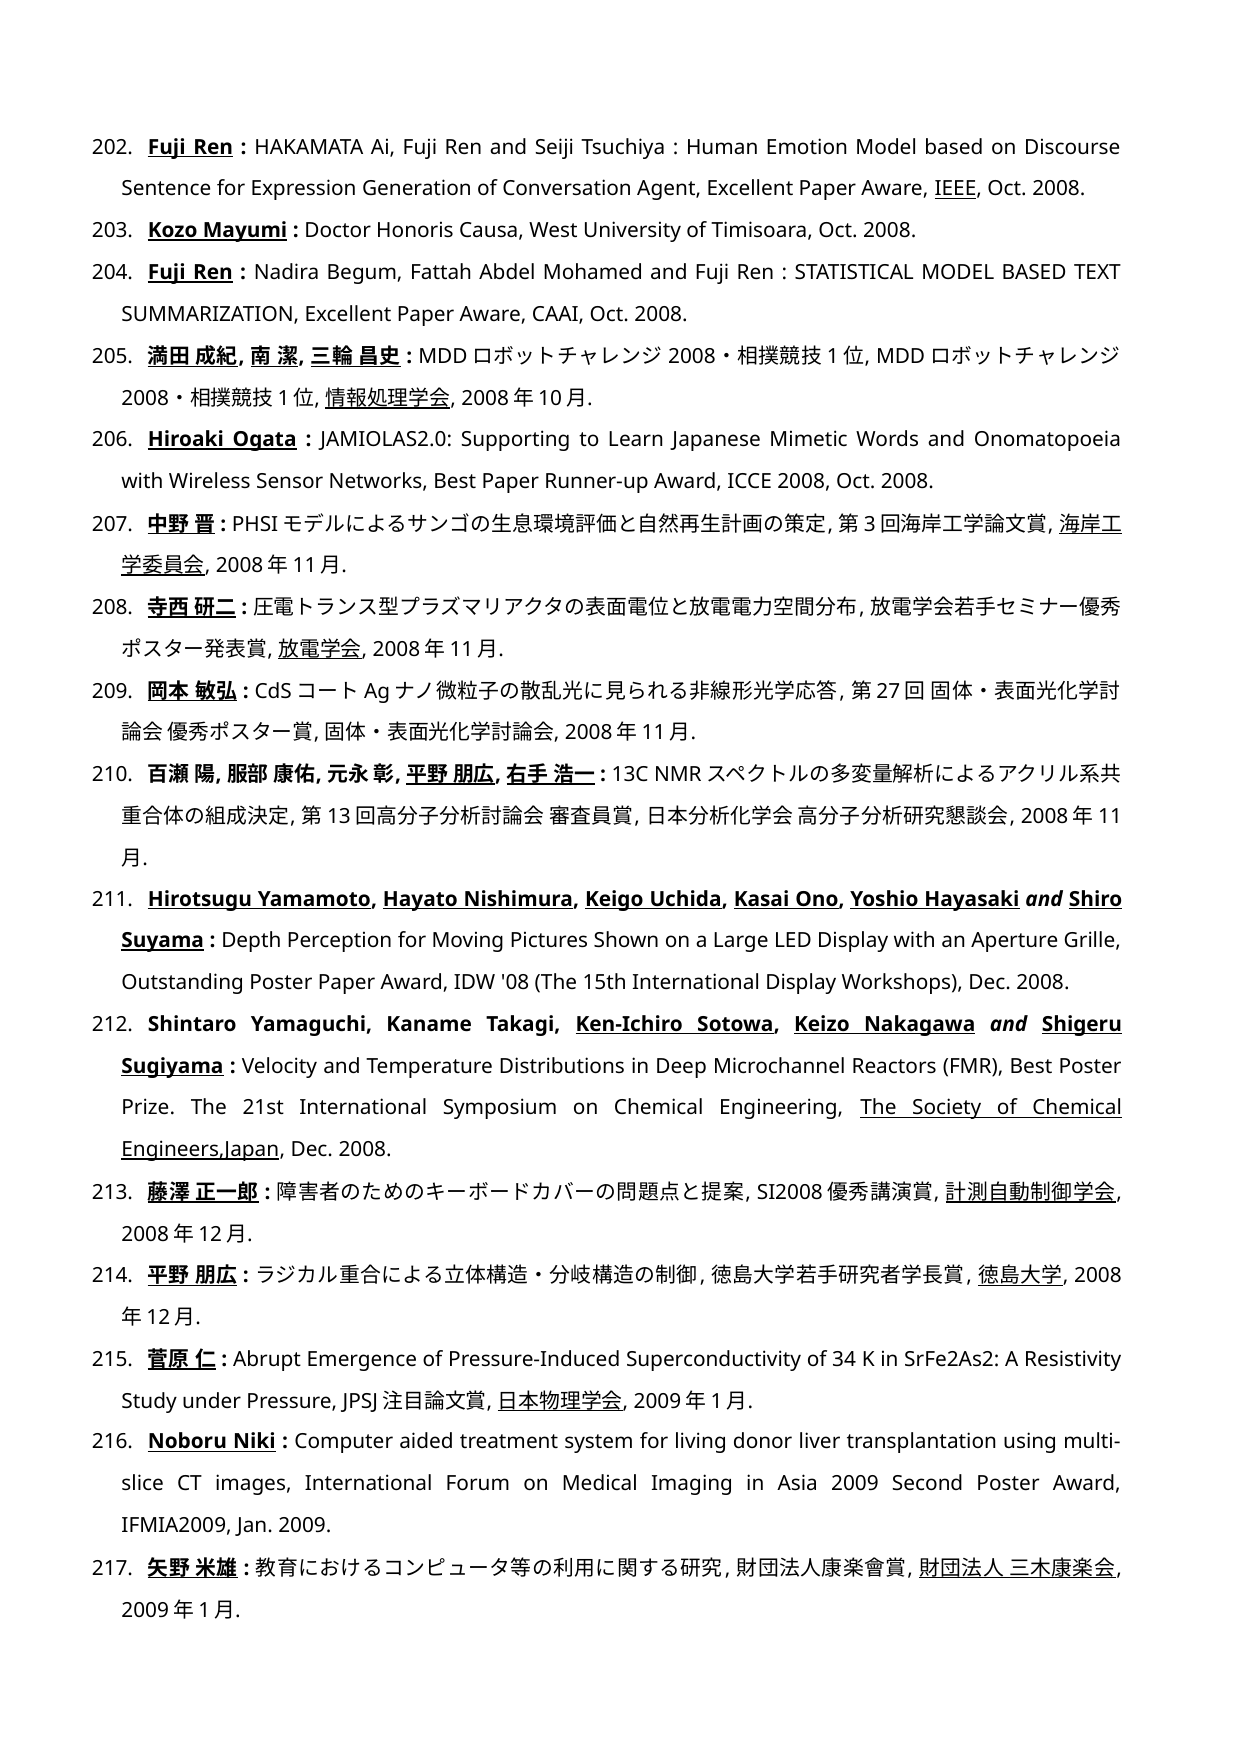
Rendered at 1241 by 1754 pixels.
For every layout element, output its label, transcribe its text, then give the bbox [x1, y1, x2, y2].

list 藤澤 正一郎 : 障害者のためのキーボードカバーの問題点と提案, SI2008優秀講演賞, 計測自動制御学会, 2008年12月. [92, 1169, 1122, 1253]
list Fuji Ren : Nadira Begum, Fattah Abdel Mohamed and Fuji Ren : STATISTICAL MODEL BASED TEXT SUMMARIZATION, Excellent Paper Aware, CAAI, Oct. 2008. [92, 250, 1122, 334]
list 平野 朋広 : ラジカル重合による立体構造・分岐構造の制御, 徳島大学若手研究者学長賞, 徳島大学, 2008年12月. [92, 1253, 1122, 1336]
list 岡本 敏弘 : CdSコートAgナノ微粒子の散乱光に見られる非線形光学応答, 第27回 固体・表面光化学討論会 優秀ポスター賞, 固体・表面光化学討論会, 2008年11月. [92, 668, 1122, 752]
list Hirotsugu Yamamoto, Hayato Nishimura, Keigo Uchida, Kasai Ono, Yoshio Hayasaki and Shiro Suyama : Depth Perception for Moving Pictures Shown on a Large LED Display with an Aperture Grille, Outstanding Poster Paper Award, IDW '08 (The 15th International Display Workshops), Dec. 2008. [92, 877, 1122, 1002]
list Fuji Ren : HAKAMATA Ai, Fuji Ren and Seiji Tsuchiya : Human Emotion Model based on Discourse Sentence for Expression Generation of Conversation Agent, Excellent Paper Aware, IEEE, Oct. 2008. [92, 125, 1122, 209]
list Noboru Niki : Computer aided treatment system for living donor liver transplantation using multi-slice CT images, International Forum on Medical Imaging in Asia 2009 Second Poster Award, IFMIA2009, Jan. 2009. [92, 1420, 1122, 1545]
list 矢野 米雄 : 教育におけるコンピュータ等の利用に関する研究, 財団法人康楽會賞, 財団法人 三木康楽会, 2009年1月. [92, 1545, 1122, 1629]
list 菅原 仁 : Abrupt Emergence of Pressure-Induced Superconductivity of 34 K in SrFe2As2: A Resistivity Study under Pressure, JPSJ注目論文賞, 日本物理学会, 2009年1月. [92, 1336, 1122, 1420]
list Kozo Mayumi : Doctor Honoris Causa, West University of Timisoara, Oct. 2008. [92, 209, 1122, 250]
list 中野 晋 : PHSIモデルによるサンゴの生息環境評価と自然再生計画の策定, 第3回海岸工学論文賞, 海岸工学委員会, 2008年11月. [92, 501, 1122, 584]
list 寺西 研二 : 圧電トランス型プラズマリアクタの表面電位と放電電力空間分布, 放電学会若手セミナー優秀ポスター発表賞, 放電学会, 2008年11月. [92, 584, 1122, 668]
list 百瀬 陽, 服部 康佑, 元永 彰, 平野 朋広, 右手 浩一 : 13C NMRスペクトルの多変量解析によるアクリル系共重合体の組成決定, 第13回高分子分析討論会 審査員賞, 日本分析化学会 高分子分析研究懇談会, 2008年11月. [92, 752, 1122, 877]
list Shintaro Yamaguchi, Kaname Takagi, Ken-Ichiro Sotowa, Keizo Nakagawa and Shigeru Sugiyama : Velocity and Temperature Distributions in Deep Microchannel Reactors (FMR), Best Poster Prize. The 21st International Symposium on Chemical Engineering, The Society of Chemical Engineers,Japan, Dec. 2008. [92, 1002, 1122, 1169]
list Hiroaki Ogata : JAMIOLAS2.0: Supporting to Learn Japanese Mimetic Words and Onomatopoeia with Wireless Sensor Networks, Best Paper Runner-up Award, ICCE 2008, Oct. 2008. [92, 417, 1122, 501]
list 満田 成紀, 南 潔, 三輪 昌史 : MDDロボットチャレンジ2008・相撲競技1位, MDDロボットチャレンジ2008・相撲競技1位, 情報処理学会, 2008年10月. [92, 334, 1122, 417]
